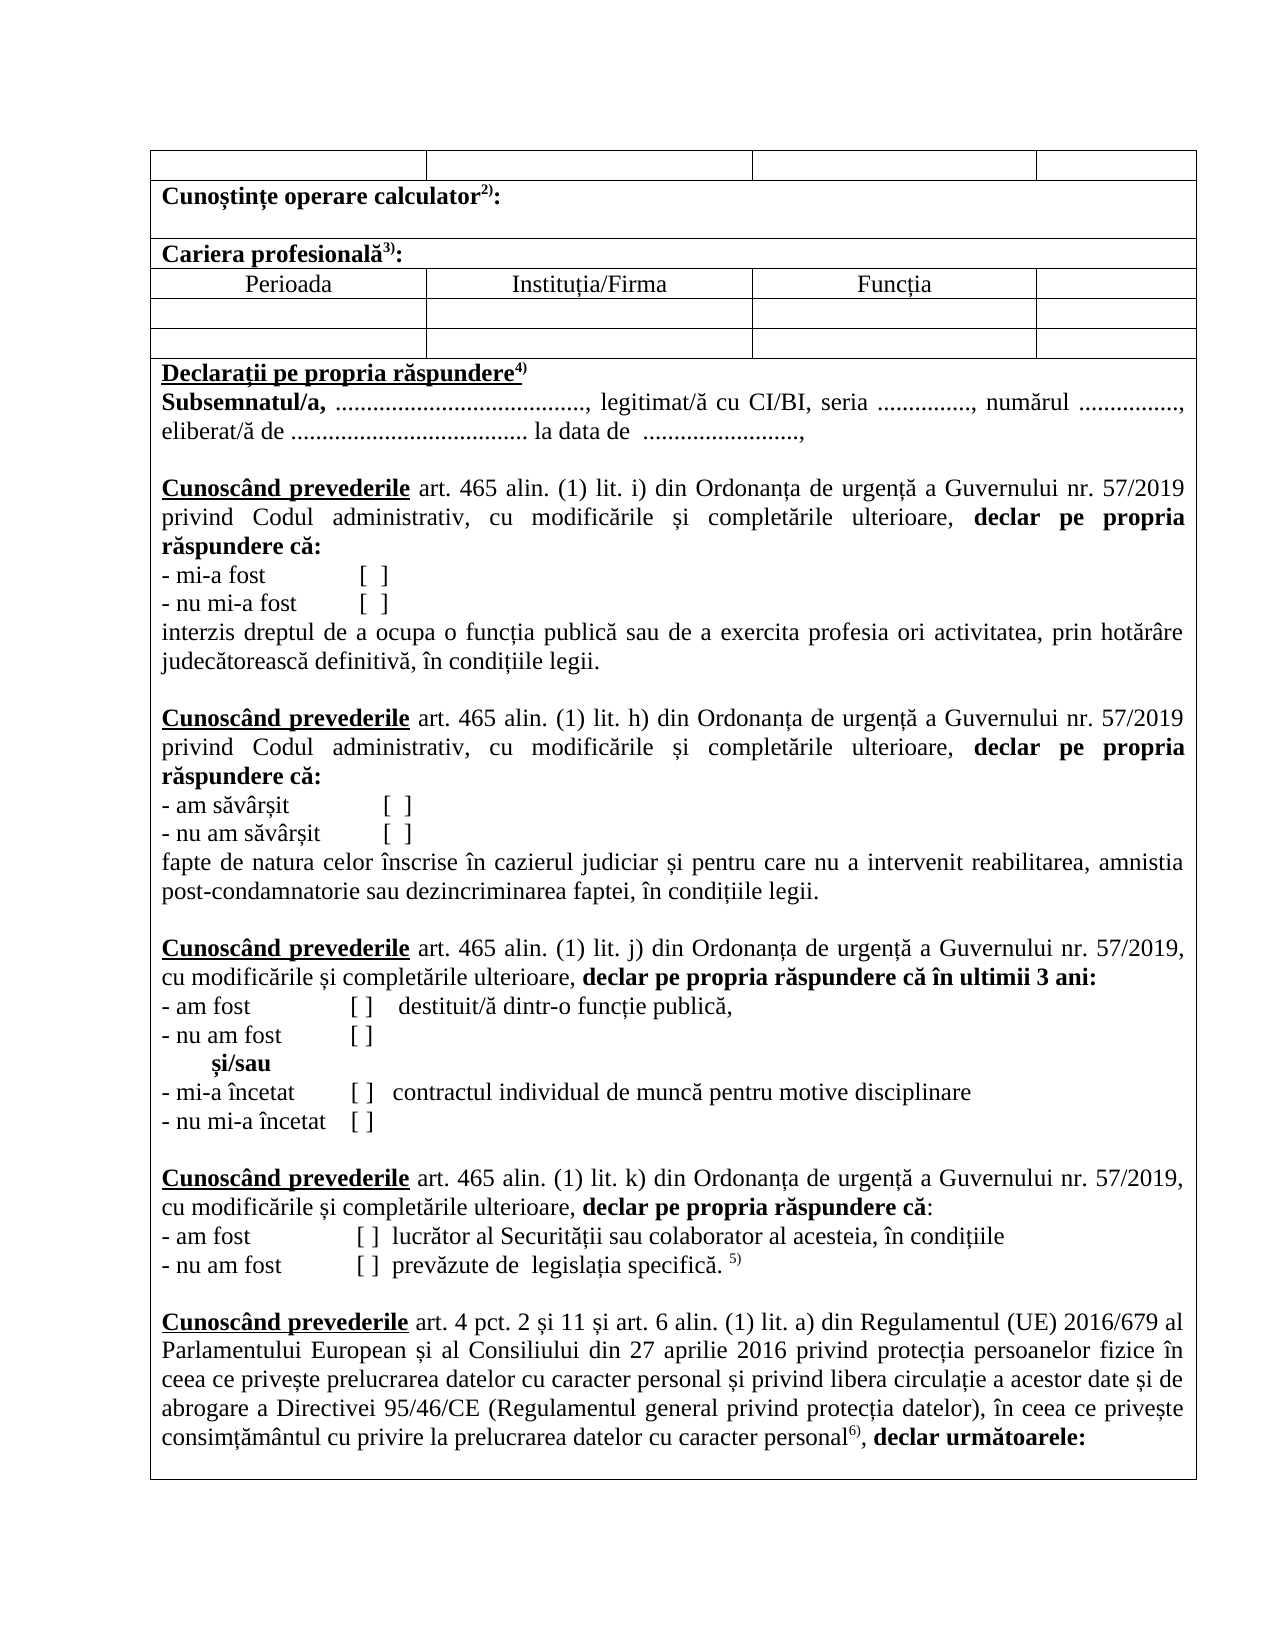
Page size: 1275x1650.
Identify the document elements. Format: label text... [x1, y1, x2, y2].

table_cell [753, 151, 1036, 180]
table_cell Perioada [151, 269, 426, 298]
table_cell Cariera profesională3): [151, 239, 1196, 268]
table_cell [1037, 329, 1196, 357]
table_cell [753, 299, 1036, 328]
table_cell [1037, 299, 1196, 328]
table_cell Funcția [753, 269, 1036, 298]
table_cell [151, 299, 426, 328]
table_cell Cunoștințe operare calculator2): [151, 181, 1196, 238]
table_cell [753, 329, 1036, 357]
table_cell [427, 299, 752, 328]
table_cell Instituția/Firma [427, 269, 752, 298]
table_cell [151, 151, 426, 180]
table_cell [427, 151, 752, 180]
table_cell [151, 359, 1196, 1479]
table_cell [151, 329, 426, 357]
table_cell [427, 329, 752, 357]
table_cell [1037, 151, 1196, 180]
table_cell [1037, 269, 1196, 298]
